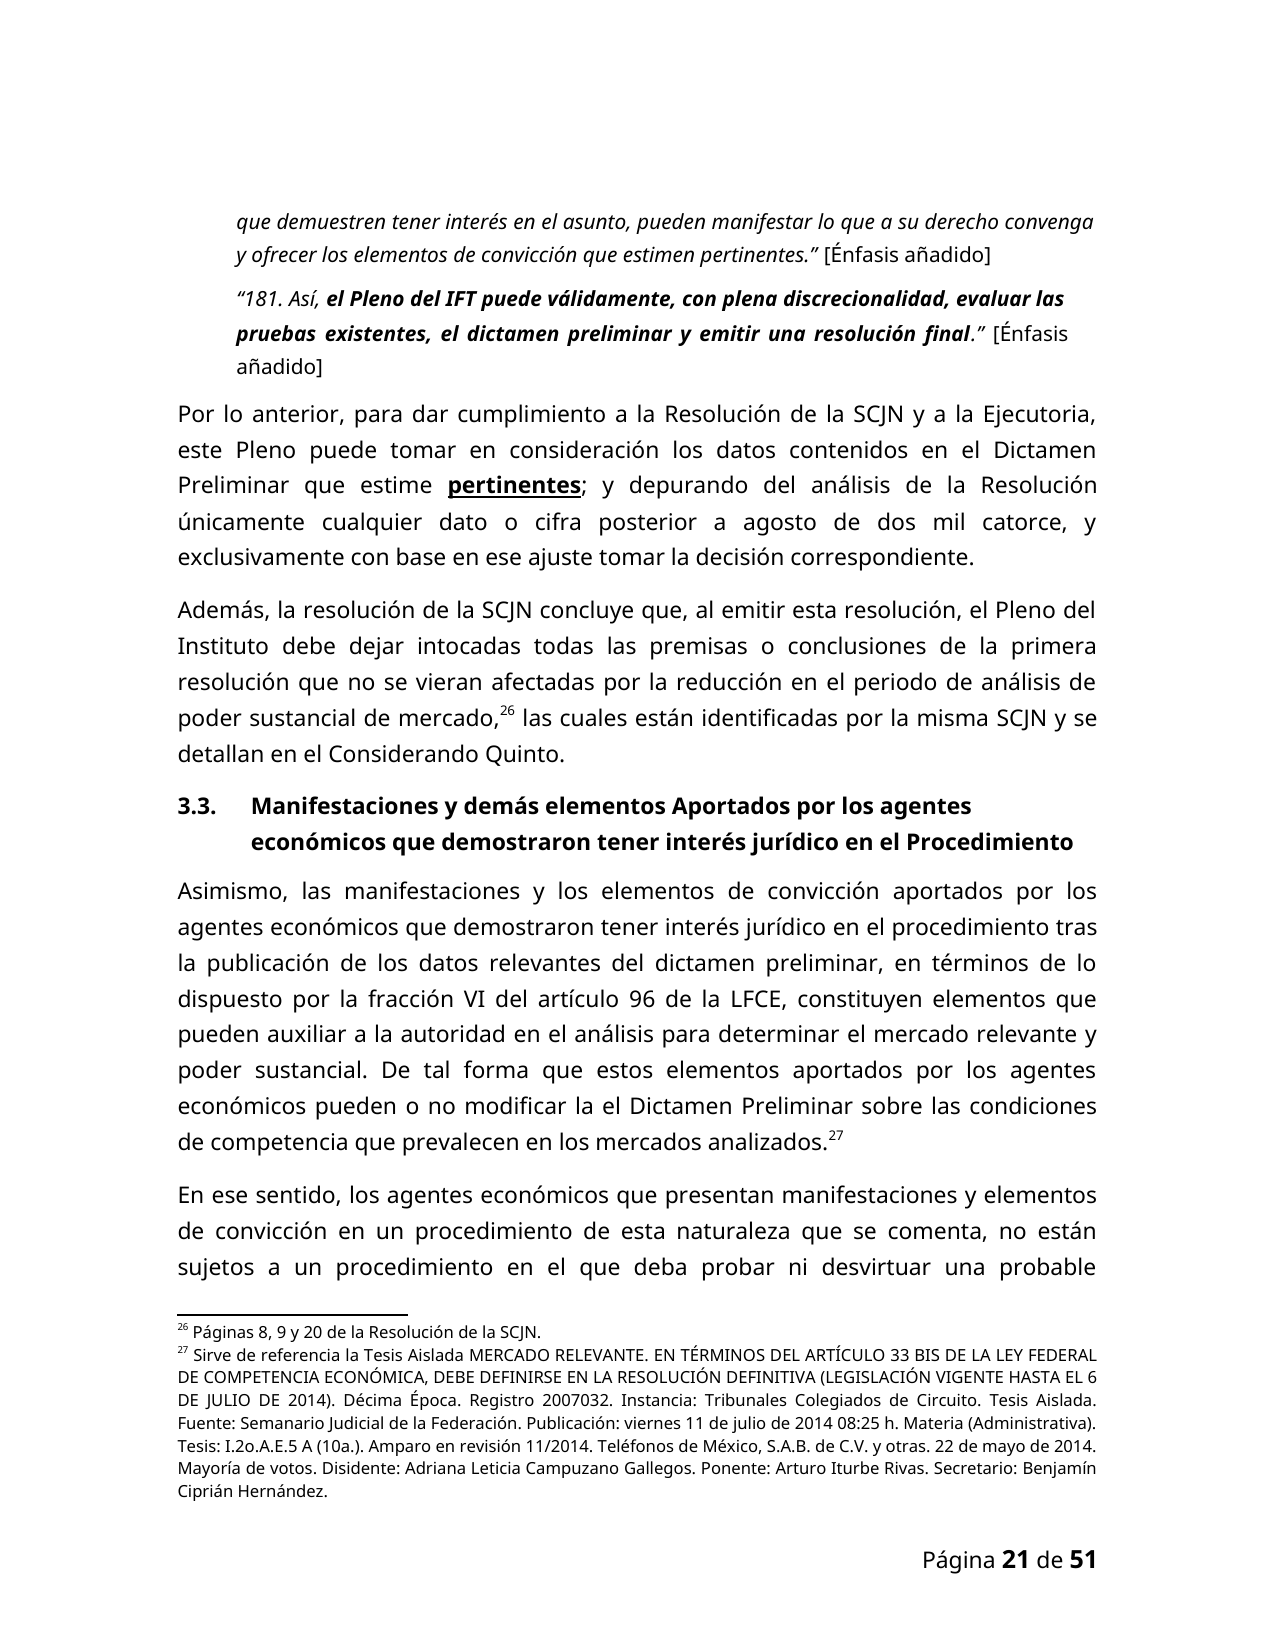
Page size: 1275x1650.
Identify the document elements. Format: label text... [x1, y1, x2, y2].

text Por lo anterior, para dar cumplimiento a la Resolución de la SCJN y a la Ejecutoria, este Pleno puede tomar en consideración los datos contenidos en el Dictamen Preliminar que estime pertinentes; y depurando del análisis de la Resolución únicamente cualquier dato o cifra posterior a agosto de dos mil catorce, y exclusivamente con base en ese ajuste tomar la decisión correspondiente. [177, 398, 1098, 573]
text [177, 1179, 1098, 1282]
text Además, la resolución de la SCJN concluye que, al emitir esta resolución, el Pleno del Instituto debe dejar intocadas todas las premisas o conclusiones de la primera resolución que no se vieran afectadas por la reducción en el periodo de análisis de poder sustancial de mercado, las cuales están identificadas por la misma SCJN y se detallan en el Considerando Quinto. [177, 594, 1098, 769]
text Asimismo, las manifestaciones y los elementos de convicción aportados por los agentes económicos que demostraron tener interés jurídico en el procedimiento tras la publicación de los datos relevantes del dictamen preliminar, en términos de lo dispuesto por la fracción VI del artículo 96 de la LFCE, constituyen elementos que pueden auxiliar a la autoridad en el análisis para determinar el mercado relevante y poder sustancial. De tal forma que estos elementos aportados por los agentes económicos pueden o no modificar la el Dictamen Preliminar sobre las condiciones de competencia que prevalecen en los mercados analizados. [177, 875, 1098, 1157]
text “181. Así, el Pleno del IFT puede válidamente, con plena discrecionalidad, evaluar las pruebas existentes, el dictamen preliminar y emitir una resolución final.” [Énfasis añadido] [236, 284, 1068, 381]
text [236, 207, 1098, 269]
text 3.3. Manifestaciones y demás elementos Aportados por los agentes económicos que demostraron tener interés jurídico en el Procedimiento [177, 790, 1098, 857]
